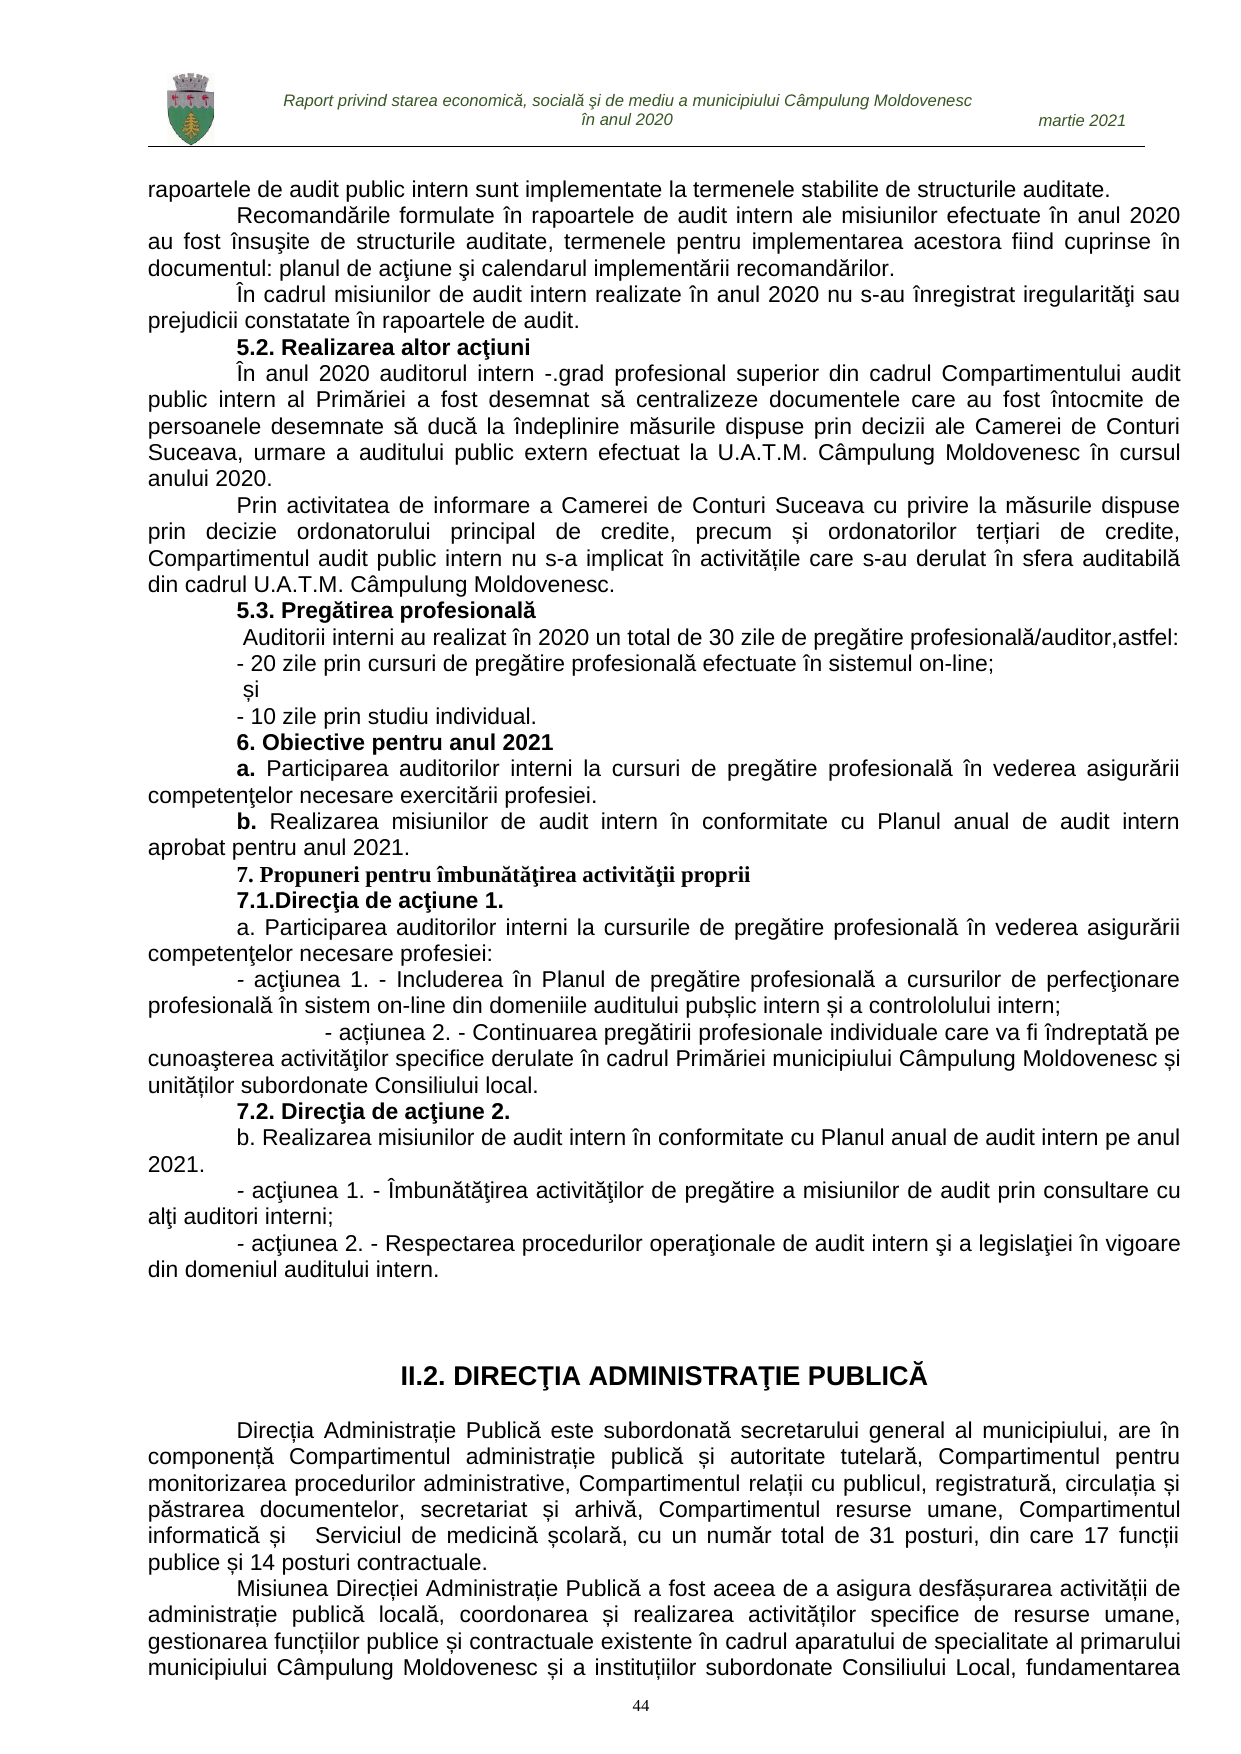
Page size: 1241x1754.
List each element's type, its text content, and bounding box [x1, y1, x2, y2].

text Direcția Administrație Publică este subordonată secretarului general al municipiului, are în componență Compartimentul administrație publică și autoritate tutelară, Compartimentul pentru monitorizarea procedurilor administrative, Compartimentul relații cu publicul, registratură, circulația și păstrarea documentelor, secretariat și arhivă, Compartimentul resurse umane, Compartimentul informatică și Serviciul de medicină școlară, cu un număr total de 31 posturi, din care 17 funcții publice și 14 posturi contractuale. [148, 1417, 1181, 1575]
text II.2. DIRECŢIA administraţie publică [148, 1360, 1181, 1392]
text Prin activitatea de informare a Camerei de Conturi Suceava cu privire la măsurile dispuse prin decizie ordonatorului principal de credite, precum și ordonatorilor terțiari de credite, Compartimentul audit public intern nu s-a implicat în activitățile care s-au derulat în sfera auditabilă din cadrul U.A.T.M. Câmpulung Moldovenesc. [148, 492, 1181, 597]
text și [148, 676, 1181, 703]
text - acţiunea 1. - Îmbunătăţirea activităţilor de pregătire a misiunilor de audit prin consultare cu alţi auditori interni; [148, 1177, 1181, 1230]
text 5.2. Realizarea altor acţiuni [148, 334, 1181, 360]
text - 10 zile prin studiu individual. [148, 703, 1181, 729]
text Auditorii interni au realizat în 2020 un total de 30 zile de pregătire profesională/auditor,astfel: [148, 623, 1181, 650]
text 6. Obiective pentru anul 2021 [148, 729, 1181, 755]
text 7.1.Direcţia de acţiune 1. [148, 887, 1181, 913]
text 7.2. Direcţia de acţiune 2. [148, 1098, 1181, 1124]
text - acţiunea 2. - Respectarea procedurilor operaţionale de audit intern şi a legislaţiei în vigoare din domeniul auditului intern. [148, 1230, 1181, 1282]
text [148, 176, 1181, 202]
text a. Participarea auditorilor interni la cursuri de pregătire profesională în vederea asigurării competenţelor necesare exercitării profesiei. [148, 755, 1181, 808]
text 7. Propuneri pentru îmbunătăţirea activităţii proprii [148, 861, 1181, 887]
text b. Realizarea misiunilor de audit intern în conformitate cu Planul anual de audit intern aprobat pentru anul 2021. [148, 808, 1181, 861]
text Recomandările formulate în rapoartele de audit intern ale misiunilor efectuate în anul 2020 au fost însuşite de structurile auditate, termenele pentru implementarea acestora fiind cuprinse în documentul: planul de acţiune şi calendarul implementării recomandărilor. [148, 202, 1181, 281]
text 5.3. Pregătirea profesională [148, 597, 1181, 623]
text a. Participarea auditorilor interni la cursurile de pregătire profesională în vederea asigurării competenţelor necesare profesiei: [148, 913, 1181, 966]
text În cadrul misiunilor de audit intern realizate în anul 2020 nu s-au înregistrat iregularităţi sau prejudicii constatate în rapoartele de audit. [148, 281, 1181, 334]
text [148, 1575, 1181, 1680]
text - acțiunea 2. - Continuarea pregătirii profesionale individuale care va fi îndreptată pe cunoaşterea activităţilor specifice derulate în cadrul Primăriei municipiului Câmpulung Moldovenesc și unităților subordonate Consiliului local. [148, 1019, 1181, 1098]
text b. Realizarea misiunilor de audit intern în conformitate cu Planul anual de audit intern pe anul 2021. [148, 1124, 1181, 1177]
text - 20 zile prin cursuri de pregătire profesională efectuate în sistemul on-line; [148, 650, 1181, 676]
text - acţiunea 1. - Includerea în Planul de pregătire profesională a cursurilor de perfecţionare profesională în sistem on-line din domeniile auditului pubșlic intern și a contrololului intern; [148, 966, 1181, 1019]
text În anul 2020 auditorul intern -.grad profesional superior din cadrul Compartimentului audit public intern al Primăriei a fost desemnat să centralizeze documentele care au fost întocmite de persoanele desemnate să ducă la îndeplinire măsurile dispuse prin decizii ale Camerei de Conturi Suceava, urmare a auditului public extern efectuat la U.A.T.M. Câmpulung Moldovenesc în cursul anului 2020. [148, 360, 1181, 492]
